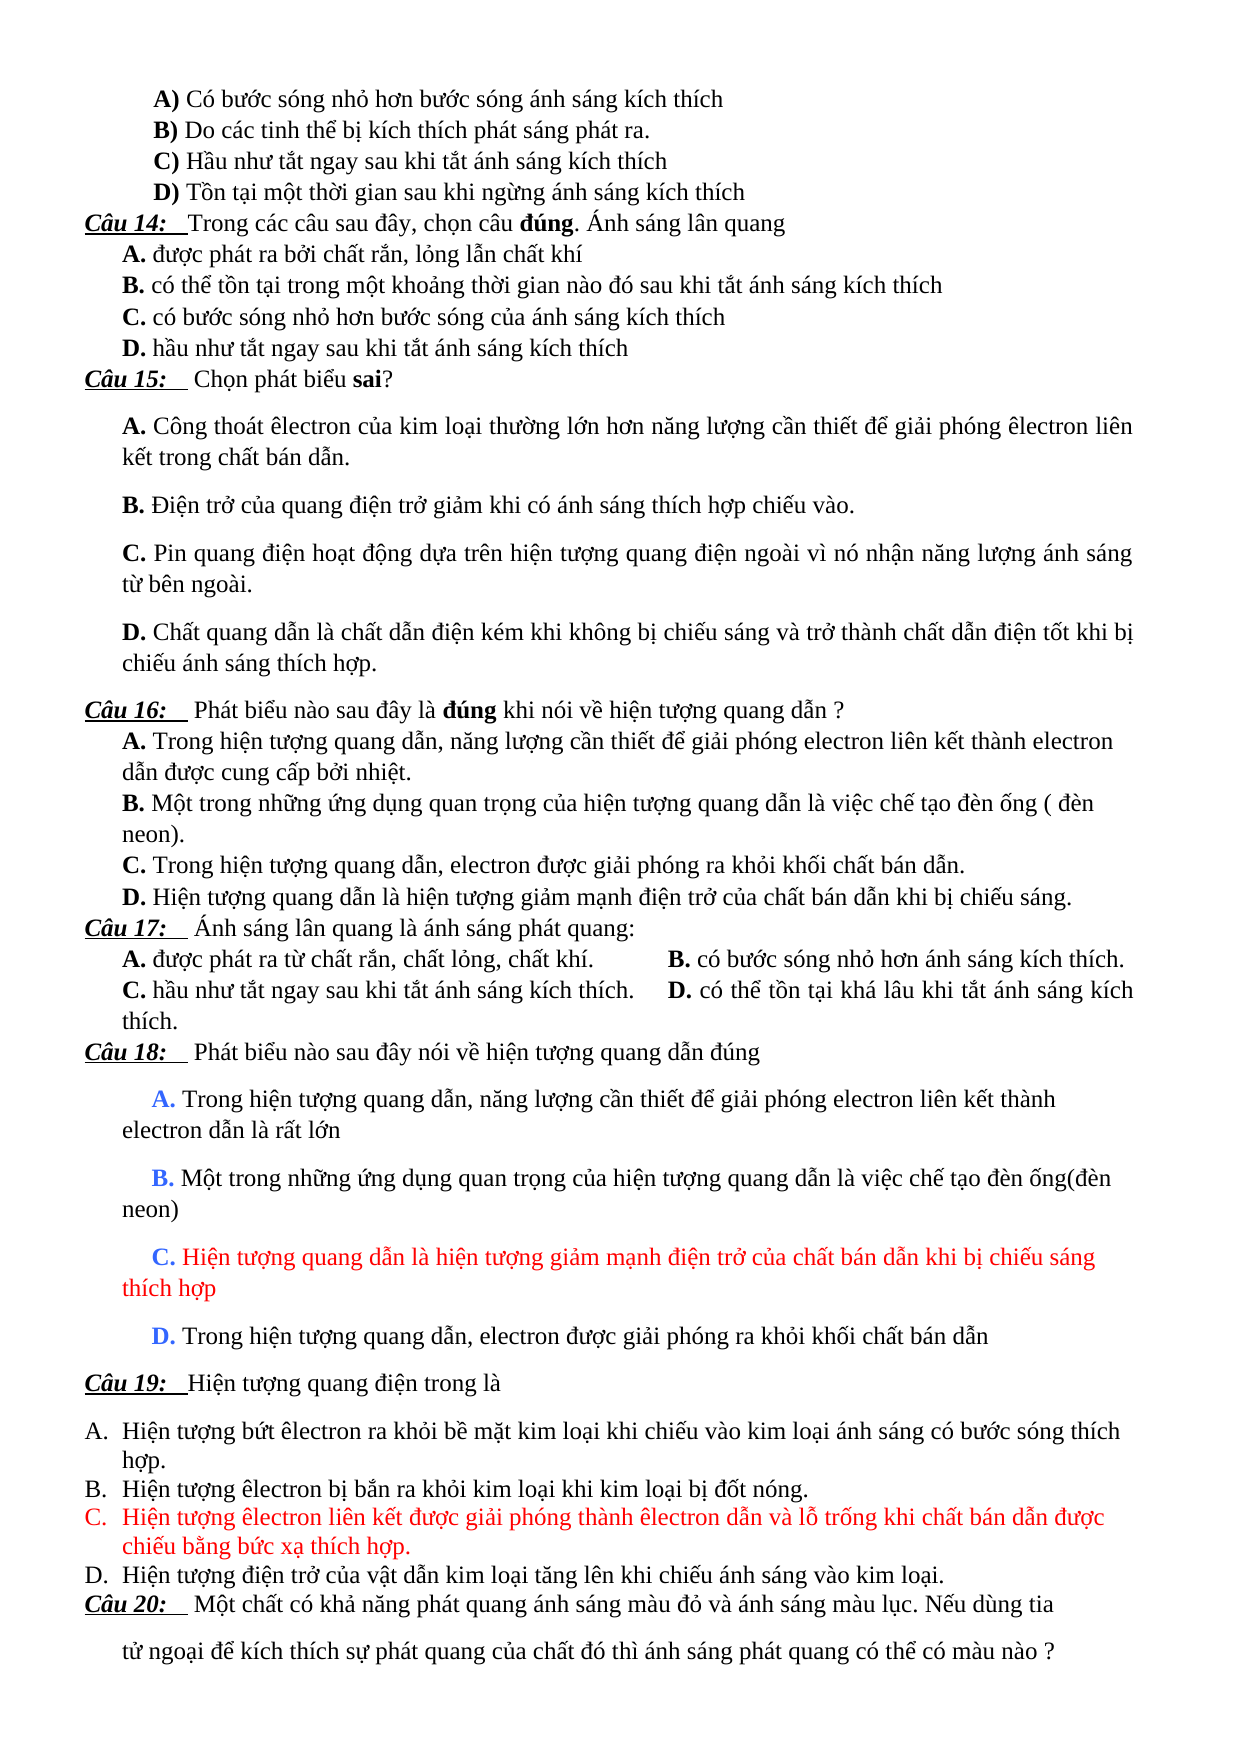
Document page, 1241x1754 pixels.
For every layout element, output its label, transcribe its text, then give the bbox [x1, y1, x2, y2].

list Ánh sáng lân quang là ánh sáng phát quang: [84, 913, 1134, 941]
list Phát biểu nào sau đây nói về hiện tượng quang dẫn đúng [84, 1037, 1134, 1066]
list Hiện tượng điện trở của vật dẫn kim loại tăng lên khi chiếu ánh sáng vào kim loại. [84, 1560, 1134, 1589]
list Hiện tượng êlectron liên kết được giải phóng thành êlectron dẫn và lỗ trống khi chất bán dẫn được chiếu bằng bức xạ thích hợp. [84, 1502, 1134, 1560]
list D. hầu như tắt ngay sau khi tắt ánh sáng kích thích [122, 333, 1134, 361]
text D) Tồn tại một thời gian sau khi ngừng ánh sáng kích thích [122, 177, 1134, 206]
list Hiện tượng bứt êlectron ra khỏi bề mặt kim loại khi chiếu vào kim loại ánh sáng có bước sóng thích hợp. [84, 1416, 1134, 1474]
list Hiện tượng quang điện trong là [84, 1368, 1134, 1397]
list Một chất có khả năng phát quang ánh sáng màu đỏ và ánh sáng màu lục. Nếu dùng tia [84, 1589, 1134, 1617]
list A. được phát ra từ chất rắn, chất lỏng, chất khí. B. có bước sóng nhỏ hơn ánh sáng kích thích. [122, 944, 1134, 972]
list A. Trong hiện tượng quang dẫn, năng lượng cần thiết để giải phóng electron liên kết thành electron dẫn được cung cấp bởi nhiệt. [122, 726, 1134, 786]
text B. Điện trở của quang điện trở giảm khi có ánh sáng thích hợp chiếu vào. [122, 490, 1134, 519]
list A. được phát ra bởi chất rắn, lỏng lẫn chất khí [122, 239, 1134, 268]
text A. Trong hiện tượng quang dẫn, năng lượng cần thiết để giải phóng electron liên kết thành electron dẫn là rất lớn [122, 1084, 1134, 1144]
text D. Chất quang dẫn là chất dẫn điện kém khi không bị chiếu sáng và trở thành chất dẫn điện tốt khi bị chiếu ánh sáng thích hợp. [122, 617, 1134, 676]
list Trong các câu sau đây, chọn câu đúng. Ánh sáng lân quang [84, 208, 1134, 237]
text A) Có bước sóng nhỏ hơn bước sóng ánh sáng kích thích [122, 84, 1134, 113]
text A. Công thoát êlectron của kim loại thường lớn hơn năng lượng cần thiết để giải phóng êlectron liên kết trong chất bán dẫn. [122, 411, 1134, 471]
text C) Hầu như tắt ngay sau khi tắt ánh sáng kích thích [122, 146, 1134, 175]
list Phát biểu nào sau đây là đúng khi nói về hiện tượng quang dẫn ? [84, 695, 1134, 724]
text C. Pin quang điện hoạt động dựa trên hiện tượng quang điện ngoài vì nó nhận năng lượng ánh sáng từ bên ngoài. [122, 538, 1134, 598]
text tử ngoại để kích thích sự phát quang của chất đó thì ánh sáng phát quang có thể có màu nào ? [122, 1636, 1134, 1665]
text B. Một trong những ứng dụng quan trọng của hiện tượng quang dẫn là việc chế tạo đèn ống(đèn neon) [122, 1163, 1134, 1223]
list B. có thể tồn tại trong một khoảng thời gian nào đó sau khi tắt ánh sáng kích thích [122, 271, 1134, 299]
list Chọn phát biểu sai? [84, 364, 1134, 392]
list Hiện tượng êlectron bị bắn ra khỏi kim loại khi kim loại bị đốt nóng. [84, 1474, 1134, 1502]
text D. Trong hiện tượng quang dẫn, electron được giải phóng ra khỏi khối chất bán dẫn [122, 1321, 1134, 1349]
list D. Hiện tượng quang dẫn là hiện tượng giảm mạnh điện trở của chất bán dẫn khi bị chiếu sáng. [122, 882, 1134, 910]
list C. có bước sóng nhỏ hơn bước sóng của ánh sáng kích thích [122, 302, 1134, 330]
text C. Hiện tượng quang dẫn là hiện tượng giảm mạnh điện trở của chất bán dẫn khi bị chiếu sáng thích hợp [122, 1242, 1134, 1302]
list C. hầu như tắt ngay sau khi tắt ánh sáng kích thích. D. có thể tồn tại khá lâu khi tắt ánh sáng kích thích. [122, 975, 1134, 1034]
text B) Do các tinh thể bị kích thích phát sáng phát ra. [122, 115, 1134, 144]
list B. Một trong những ứng dụng quan trọng của hiện tượng quang dẫn là việc chế tạo đèn ống ( đèn neon). [122, 788, 1134, 848]
list C. Trong hiện tượng quang dẫn, electron được giải phóng ra khỏi khối chất bán dẫn. [122, 851, 1134, 879]
